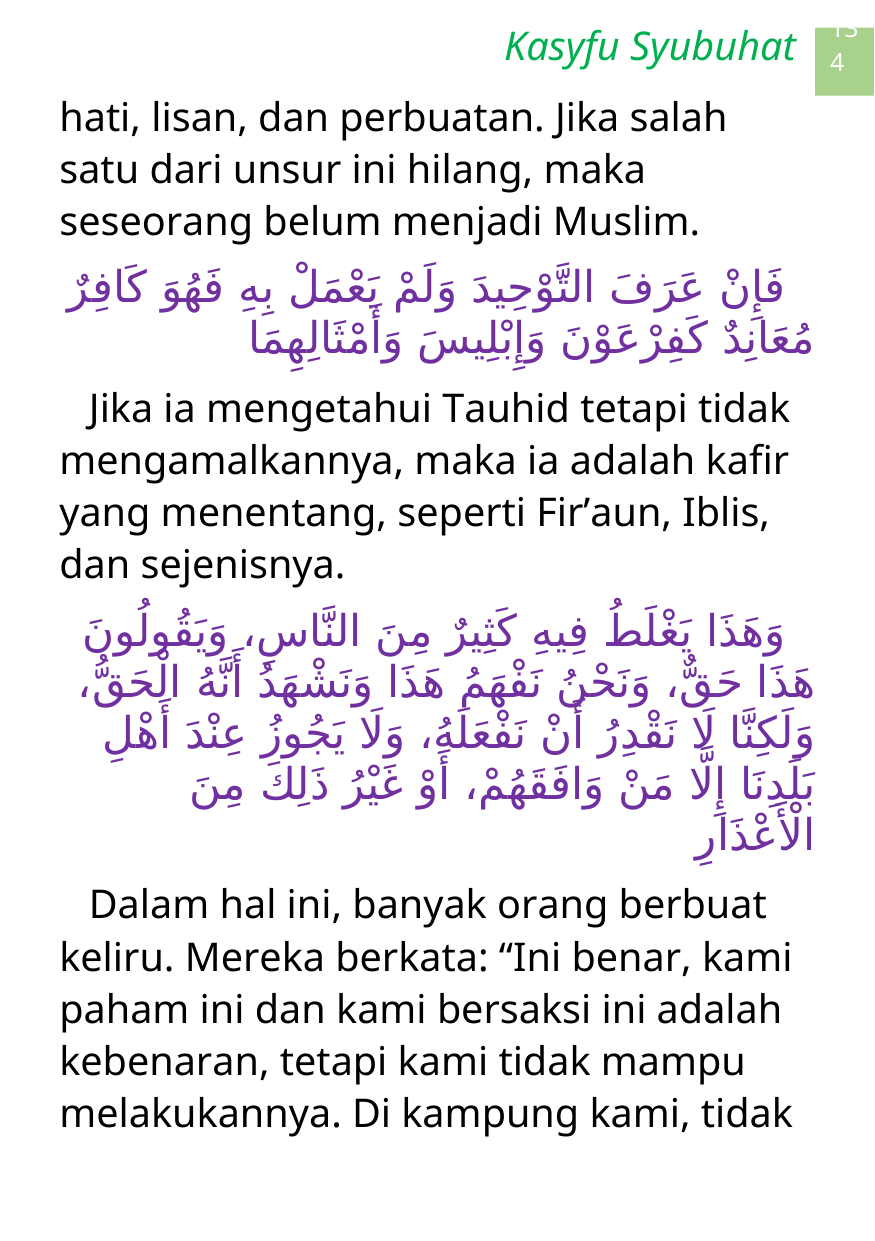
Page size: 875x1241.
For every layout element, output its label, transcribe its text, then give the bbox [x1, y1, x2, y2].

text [59, 877, 815, 1138]
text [59, 89, 815, 246]
text فَإِنْ عَرَفَ التَّوْحِيدَ وَلَمْ يَعْمَلْ بِهِ فَهُوَ كَافِرٌ مُعَانِدٌ كَفِرْعَوْنَ وَإِبْلِيسَ وَأَمْثَالِهِمَا [59, 262, 815, 364]
text وَهَذَا يَغْلَطُ فِيهِ كَثِيرٌ مِنَ النَّاسِ، وَيَقُولُونَ هَذَا حَقٌّ، وَنَحْنُ نَفْهَمُ هَذَا وَنَشْهَدُ أَنَّهُ الْحَقُّ، وَلَكِنَّا لَا نَقْدِرُ أَنْ نَفْعَلَهُ، وَلَا يَجُوزُ عِنْدَ أَهْلِ بَلَدِنَا إِلَّا مَنْ وَافَقَهُمْ، أَوْ غَيْرُ ذَلِكَ مِنَ الْأَعْذَارِ [59, 606, 815, 861]
text Jika ia mengetahui Tauhid tetapi tidak mengamalkannya, maka ia adalah kafir yang menentang, seperti Fir’aun, Iblis, dan sejenisnya. [59, 381, 815, 589]
